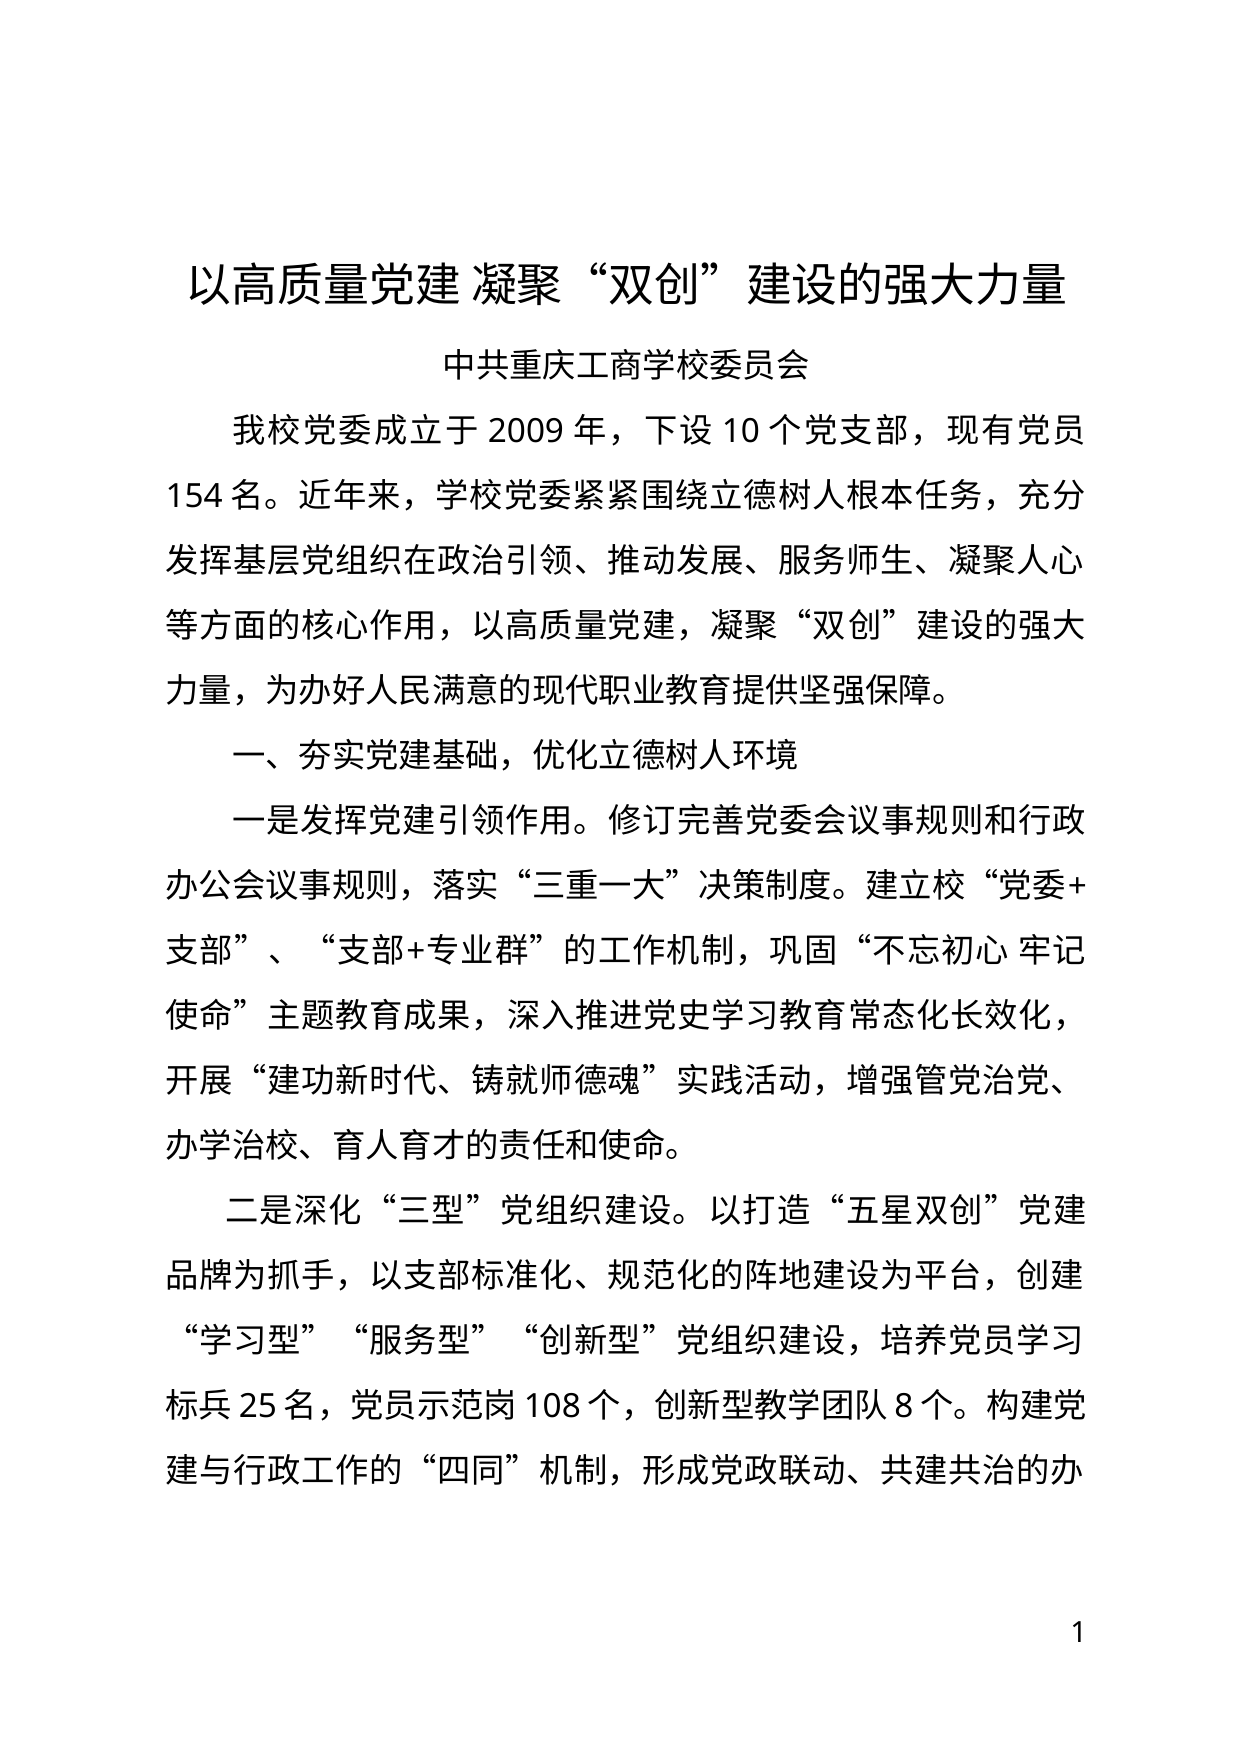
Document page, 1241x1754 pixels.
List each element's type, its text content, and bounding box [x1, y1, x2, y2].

text 一、夯实党建基础，优化立德树人环境 [165, 720, 1087, 785]
text 中共重庆工商学校委员会 [165, 330, 1087, 395]
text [165, 1175, 1087, 1500]
text 以高质量党建 凝聚“双创”建设的强大力量 [165, 233, 1087, 330]
text 一是发挥党建引领作用。修订完善党委会议事规则和行政办公会议事规则，落实“三重一大”决策制度。建立校“党委+支部”、“支部+专业群”的工作机制，巩固“不忘初心 牢记使命”主题教育成果，深入推进党史学习教育常态化长效化，开展“建功新时代、铸就师德魂”实践活动，增强管党治党、办学治校、育人育才的责任和使命。 [165, 785, 1087, 1175]
text 我校党委成立于2009年，下设10个党支部，现有党员154名。近年来，学校党委紧紧围绕立德树人根本任务，充分发挥基层党组织在政治引领、推动发展、服务师生、凝聚人心等方面的核心作用，以高质量党建，凝聚“双创”建设的强大力量，为办好人民满意的现代职业教育提供坚强保障。 [165, 395, 1087, 720]
